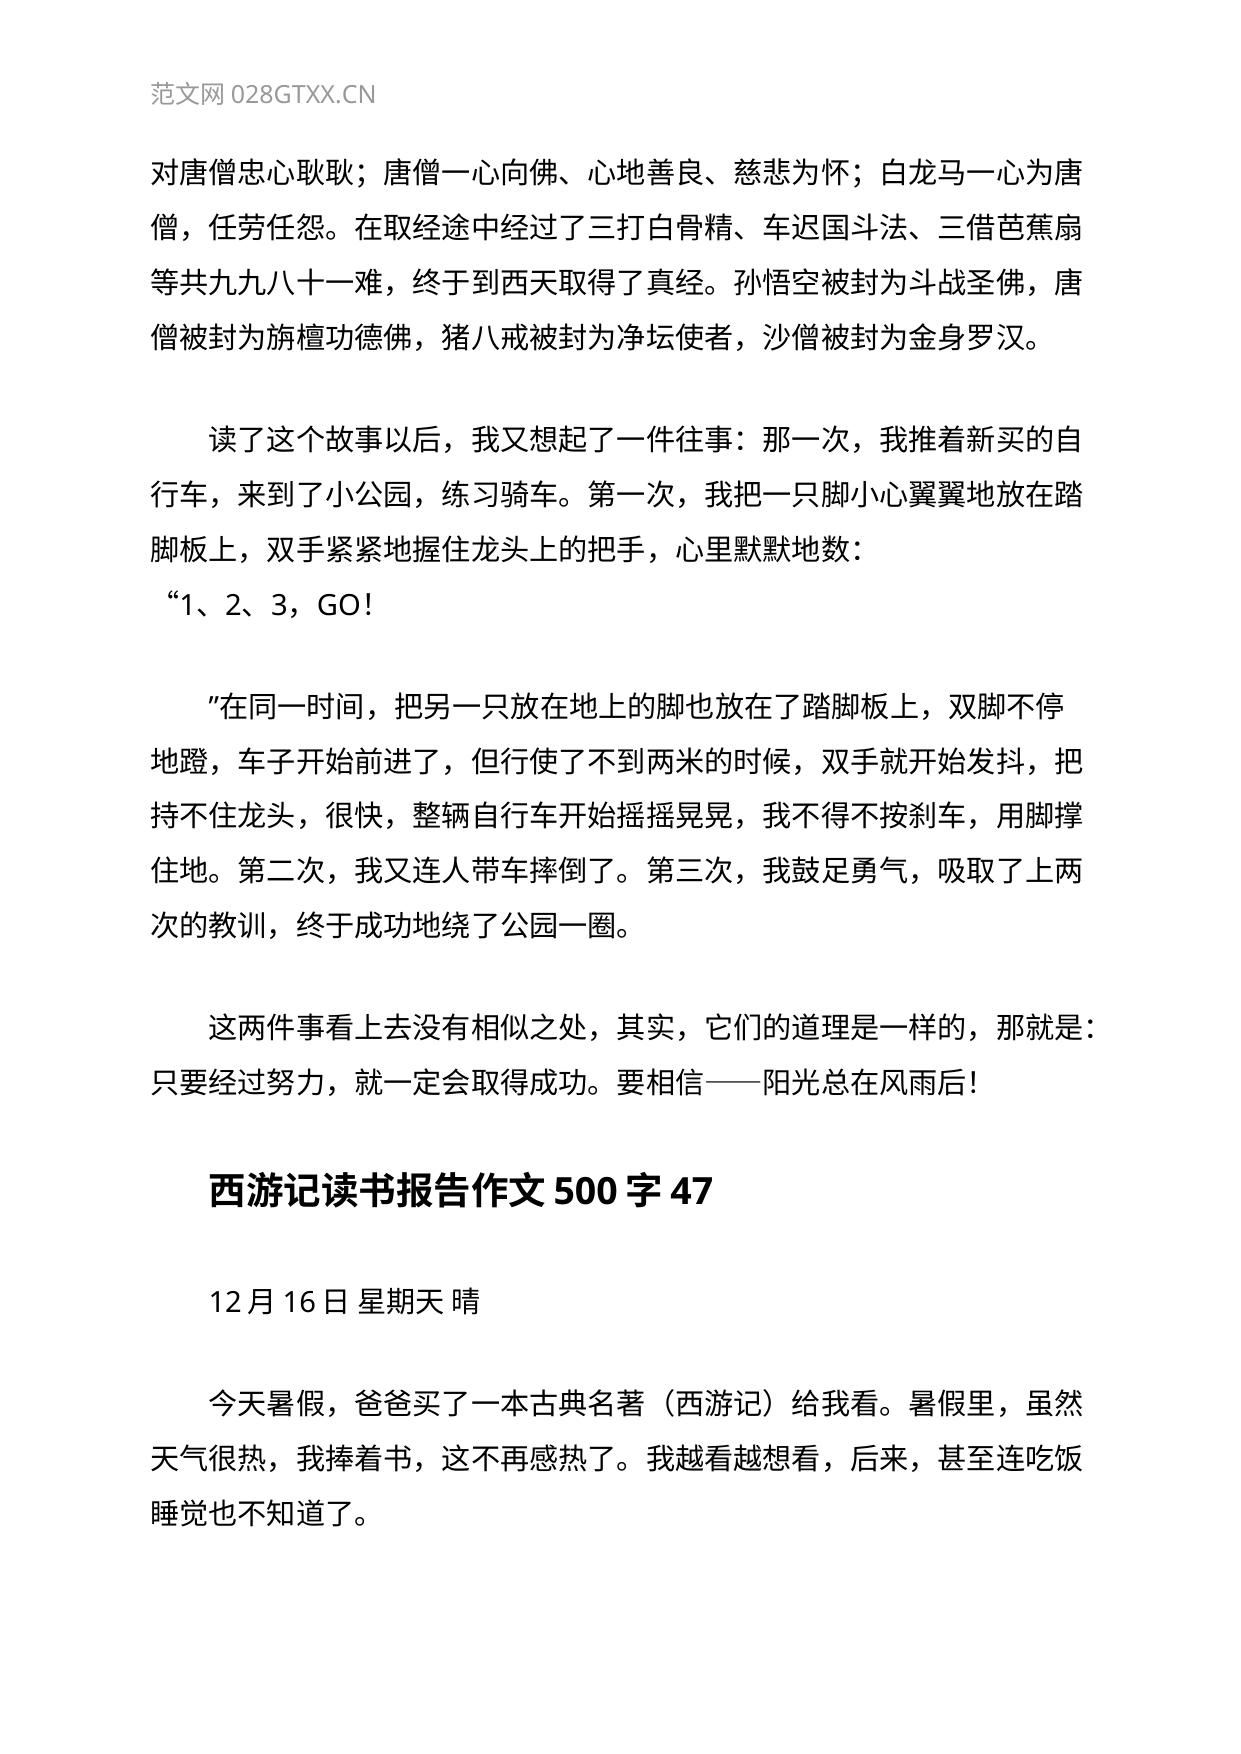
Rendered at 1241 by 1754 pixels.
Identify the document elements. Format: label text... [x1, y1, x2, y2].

text 西游记读书报告作文500字47 [150, 1161, 1090, 1216]
text 读了这个故事以后，我又想起了一件往事：那一次，我推着新买的自行车，来到了小公园，练习骑车。第一次，我把一只脚小心翼翼地放在踏脚板上，双手紧紧地握住龙头上的把手，心里默默地数：“1、2、3，GO！ [150, 416, 1090, 623]
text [150, 150, 1090, 357]
text ”在同一时间，把另一只放在地上的脚也放在了踏脚板上，双脚不停地蹬，车子开始前进了，但行使了不到两米的时候，双手就开始发抖，把持不住龙头，很快，整辆自行车开始摇摇晃晃，我不得不按刹车，用脚撑住地。第二次，我又连人带车摔倒了。第三次，我鼓足勇气，吸取了上两次的教训，终于成功地绕了公园一圈。 [150, 683, 1090, 945]
text 这两件事看上去没有相似之处，其实，它们的道理是一样的，那就是：只要经过努力，就一定会取得成功。要相信——阳光总在风雨后！ [150, 1004, 1090, 1102]
text 12月16日 星期天 晴 [150, 1279, 1090, 1321]
text 今天暑假，爸爸买了一本古典名著（西游记）给我看。暑假里，虽然天气很热，我捧着书，这不再感热了。我越看越想看，后来，甚至连吃饭睡觉也不知道了。 [150, 1381, 1090, 1533]
